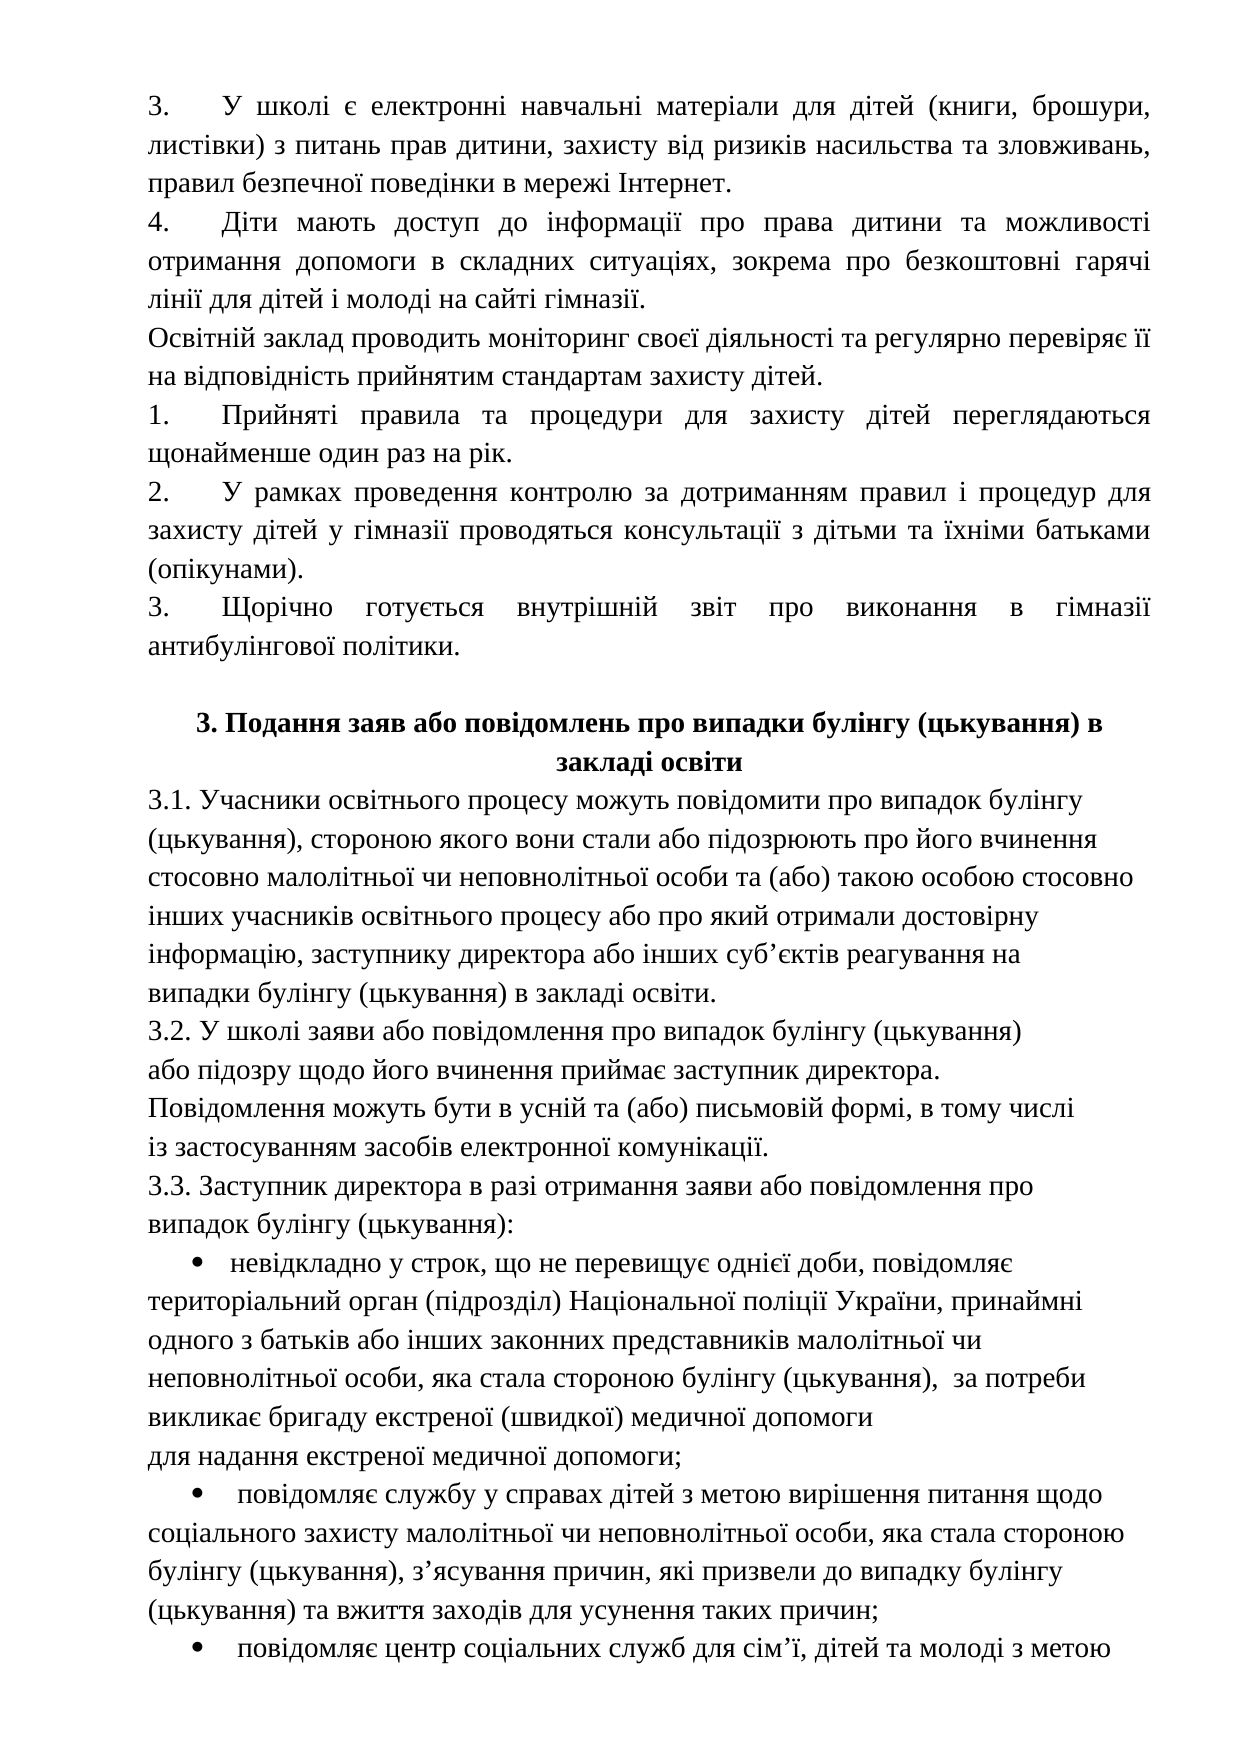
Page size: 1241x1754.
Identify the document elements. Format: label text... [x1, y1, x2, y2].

text булінгу (цькування), з’ясування причин, які призвели до випадку булінгу [148, 1553, 1152, 1587]
text 3.1. Учасники освітнього процесу можуть повідомити про випадок булінгу [148, 782, 1152, 816]
text територіальний орган (підрозділ) Національної поліції України, принаймні [148, 1283, 1152, 1317]
text випадок булінгу (цькування): [148, 1206, 1152, 1240]
list повідомляє службу у справах дітей з метою вирішення питання щодо [192, 1476, 1152, 1510]
text закладі освіти [148, 744, 1152, 777]
text одного з батьків або інших законних представників малолітньої чи [148, 1322, 1152, 1356]
text 2. У рамках проведення контролю за дотриманням правил і процедур для захисту дітей у гімназії проводяться консультації з дітьми та їхніми батьками (опікунами). [148, 474, 1152, 584]
text 3.3. Заступник директора в разі отримання заяви або повідомлення про [148, 1168, 1152, 1201]
text (цькування) та вжиття заходів для усунення таких причин; [148, 1592, 1152, 1625]
text (цькування), стороною якого вони стали або підозрюють про його вчинення [148, 821, 1152, 854]
text 3. Щорічно готується внутрішній звіт про виконання в гімназії антибулінгової політики. [148, 589, 1152, 662]
text інших учасників освітнього процесу або про який отримали достовірну [148, 898, 1152, 931]
text із застосуванням засобів електронної комунікації. [148, 1129, 1152, 1163]
text Повідомлення можуть бути в усній та (або) письмовій формі, в тому числі [148, 1091, 1152, 1124]
text неповнолітньої особи, яка стала стороною булінгу (цькування), за потреби викликає бригаду екстреної (швидкої) медичної допомоги [148, 1361, 1152, 1433]
text 3.2. У школі заяви або повідомлення про випадок булінгу (цькування) [148, 1013, 1152, 1047]
list невідкладно у строк, що не перевищує однієї доби, повідомляє [192, 1245, 1152, 1278]
text соціального захисту малолітньої чи неповнолітньої особи, яка стала стороною [148, 1515, 1152, 1548]
text інформацію, заступнику директора або інших суб’єктів реагування на [148, 936, 1152, 970]
text 3. У школі є електронні навчальні матеріали для дітей (книги, брошури, листівки) з питань прав дитини, захисту від ризиків насильства та зловживань, правил безпечної поведінки в мережі Інтернет. [148, 88, 1152, 199]
text Освітній заклад проводить моніторинг своєї діяльності та регулярно перевіряє її на відповідність прийнятим стандартам захисту дітей. [148, 320, 1152, 392]
text або підозру щодо його вчинення приймає заступник директора. [148, 1052, 1152, 1086]
list повідомляє центр соціальних служб для сім’ї, дітей та молоді з метою [192, 1630, 1152, 1664]
text 4. Діти мають доступ до інформації про права дитини та можливості отримання допомоги в складних ситуаціях, зокрема про безкоштовні гарячі лінії для дітей і молоді на сайті гімназії. [148, 204, 1152, 315]
text випадки булінгу (цькування) в закладі освіти. [148, 975, 1152, 1008]
text 1. Прийняті правила та процедури для захисту дітей переглядаються щонайменше один раз на рік. [148, 397, 1152, 469]
text 3. Подання заяв або повідомлень про випадки булінгу (цькування) в [148, 705, 1152, 739]
text для надання екстреної медичної допомоги; [148, 1438, 1152, 1471]
text стосовно малолітньої чи неповнолітньої особи та (або) такою особою стосовно [148, 859, 1152, 893]
